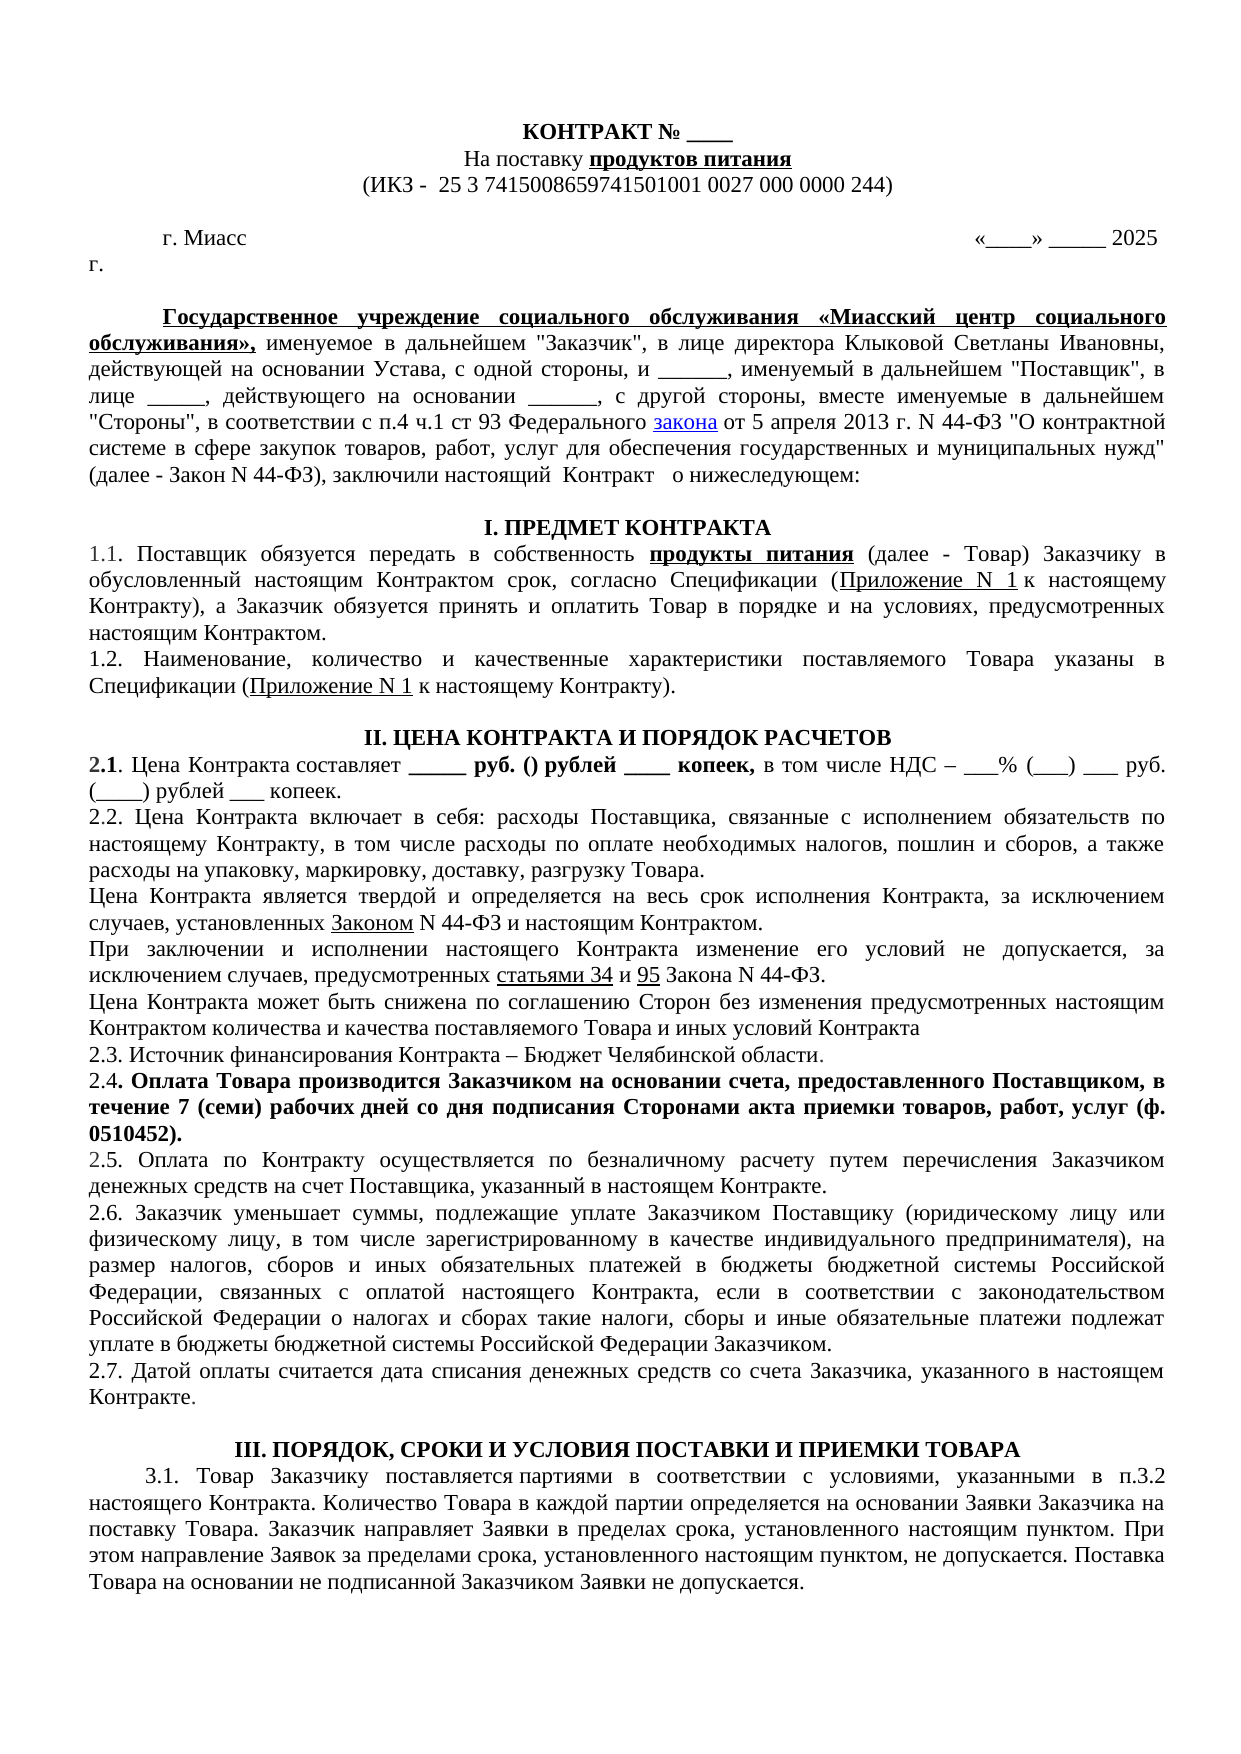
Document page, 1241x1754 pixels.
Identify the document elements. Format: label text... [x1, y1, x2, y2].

text На поставку продуктов питания [89, 144, 1167, 171]
text 1.1. Поставщик обязуется передать в собственность продукты питания (далее - Товар) Заказчику в обусловленный настоящим Контрактом срок, согласно Спецификации (Приложение N 1 к настоящему Контракту), а Заказчик обязуется принять и оплатить Товар в порядке и на условиях, предусмотренных настоящим Контрактом. [89, 540, 1167, 645]
text 2.7. Датой оплаты считается дата списания денежных средств со счета Заказчика, указанного в настоящем Контракте. [89, 1357, 1167, 1409]
text 3.1. Товар Заказчику поставляется партиями в соответствии с условиями, указанными в п.3.2 настоящего Контракта. Количество Товара в каждой партии определяется на основании Заявки Заказчика на поставку Товара. Заказчик направляет Заявки в пределах срока, установленного настоящим пунктом. При этом направление Заявок за пределами срока, установленного настоящим пунктом, не допускается. Поставка Товара на основании не подписанной Заказчиком Заявки не допускается. [89, 1462, 1167, 1594]
text Цена Контракта является твердой и определяется на весь срок исполнения Контракта, за исключением случаев, установленных Законом N 44-ФЗ и настоящим Контрактом. [89, 882, 1167, 935]
text При заключении и исполнении настоящего Контракта изменение его условий не допускается, за исключением случаев, предусмотренных статьями 34 и 95 Закона N 44-ФЗ. [89, 935, 1167, 988]
text III. ПОРЯДОК, СРОКИ И УСЛОВИЯ ПОСТАВКИ И ПРИЕМКИ ТОВАРА [89, 1436, 1167, 1462]
text I. ПРЕДМЕТ КОНТРАКТА [89, 513, 1167, 540]
text Государственное учреждение социального обслуживания «Миасский центр социального обслуживания», именуемое в дальнейшем "Заказчик", в лице директора Клыковой Светланы Ивановны, действующей на основании Устава, с одной стороны, и ______, именуемый в дальнейшем "Поставщик", в лице _____, действующего на основании ______, с другой стороны, вместе именуемые в дальнейшем "Стороны", в соответствии с п.4 ч.1 ст 93 Федерального закона от 5 апреля 2013 г. N 44-ФЗ "О контрактной системе в сфере закупок товаров, работ, услуг для обеспечения государственных и муниципальных нужд" (далее - Закон N 44-ФЗ), заключили настоящий Контракт о нижеследующем: [89, 303, 1167, 487]
text II. ЦЕНА КОНТРАКТА И ПОРЯДОК РАСЧЕТОВ [89, 724, 1167, 751]
text 2.2. Цена Контракта включает в себя: расходы Поставщика, связанные с исполнением обязательств по настоящему Контракту, в том числе расходы по оплате необходимых налогов, пошлин и сборов, а также расходы на упаковку, маркировку, доставку, разгрузку Товара. [89, 803, 1167, 882]
text 2.4. Оплата Товара производится Заказчиком на основании счета, предоставленного Поставщиком, в течение 7 (семи) рабочих дней со дня подписания Сторонами акта приемки товаров, работ, услуг (ф. 0510452). [89, 1067, 1167, 1146]
text 2.3. Источник финансирования Контракта – Бюджет Челябинской области. [89, 1041, 1167, 1067]
text (ИКЗ - 25 3 7415008659741501001 0027 000 0000 244) [89, 171, 1167, 197]
text Цена Контракта может быть снижена по соглашению Сторон без изменения предусмотренных настоящим Контрактом количества и качества поставляемого Товара и иных условий Контракта [89, 988, 1167, 1041]
text 1.2. Наименование, количество и качественные характеристики поставляемого Товара указаны в Спецификации (Приложение N 1 к настоящему Контракту). [89, 645, 1167, 698]
text 2.6. Заказчик уменьшает суммы, подлежащие уплате Заказчиком Поставщику (юридическому лицу или физическому лицу, в том числе зарегистрированному в качестве индивидуального предпринимателя), на размер налогов, сборов и иных обязательных платежей в бюджеты бюджетной системы Российской Федерации, связанных с оплатой настоящего Контракта, если в соответствии с законодательством Российской Федерации о налогах и сборах такие налоги, сборы и иные обязательные платежи подлежат уплате в бюджеты бюджетной системы Российской Федерации Заказчиком. [89, 1199, 1167, 1357]
text КОНТРАКТ № ____ [89, 118, 1167, 144]
text 2.5. Оплата по Контракту осуществляется по безналичному расчету путем перечисления Заказчиком денежных средств на счет Поставщика, указанный в настоящем Контракте. [89, 1146, 1167, 1199]
text 2.1. Цена Контракта составляет _____ руб. () рублей ____ копеек, в том числе НДС – ___% (___) ___ руб. (____) рублей ___ копеек. [89, 751, 1167, 803]
text г. Миасс «____» _____ 2025 г. [89, 224, 1167, 276]
